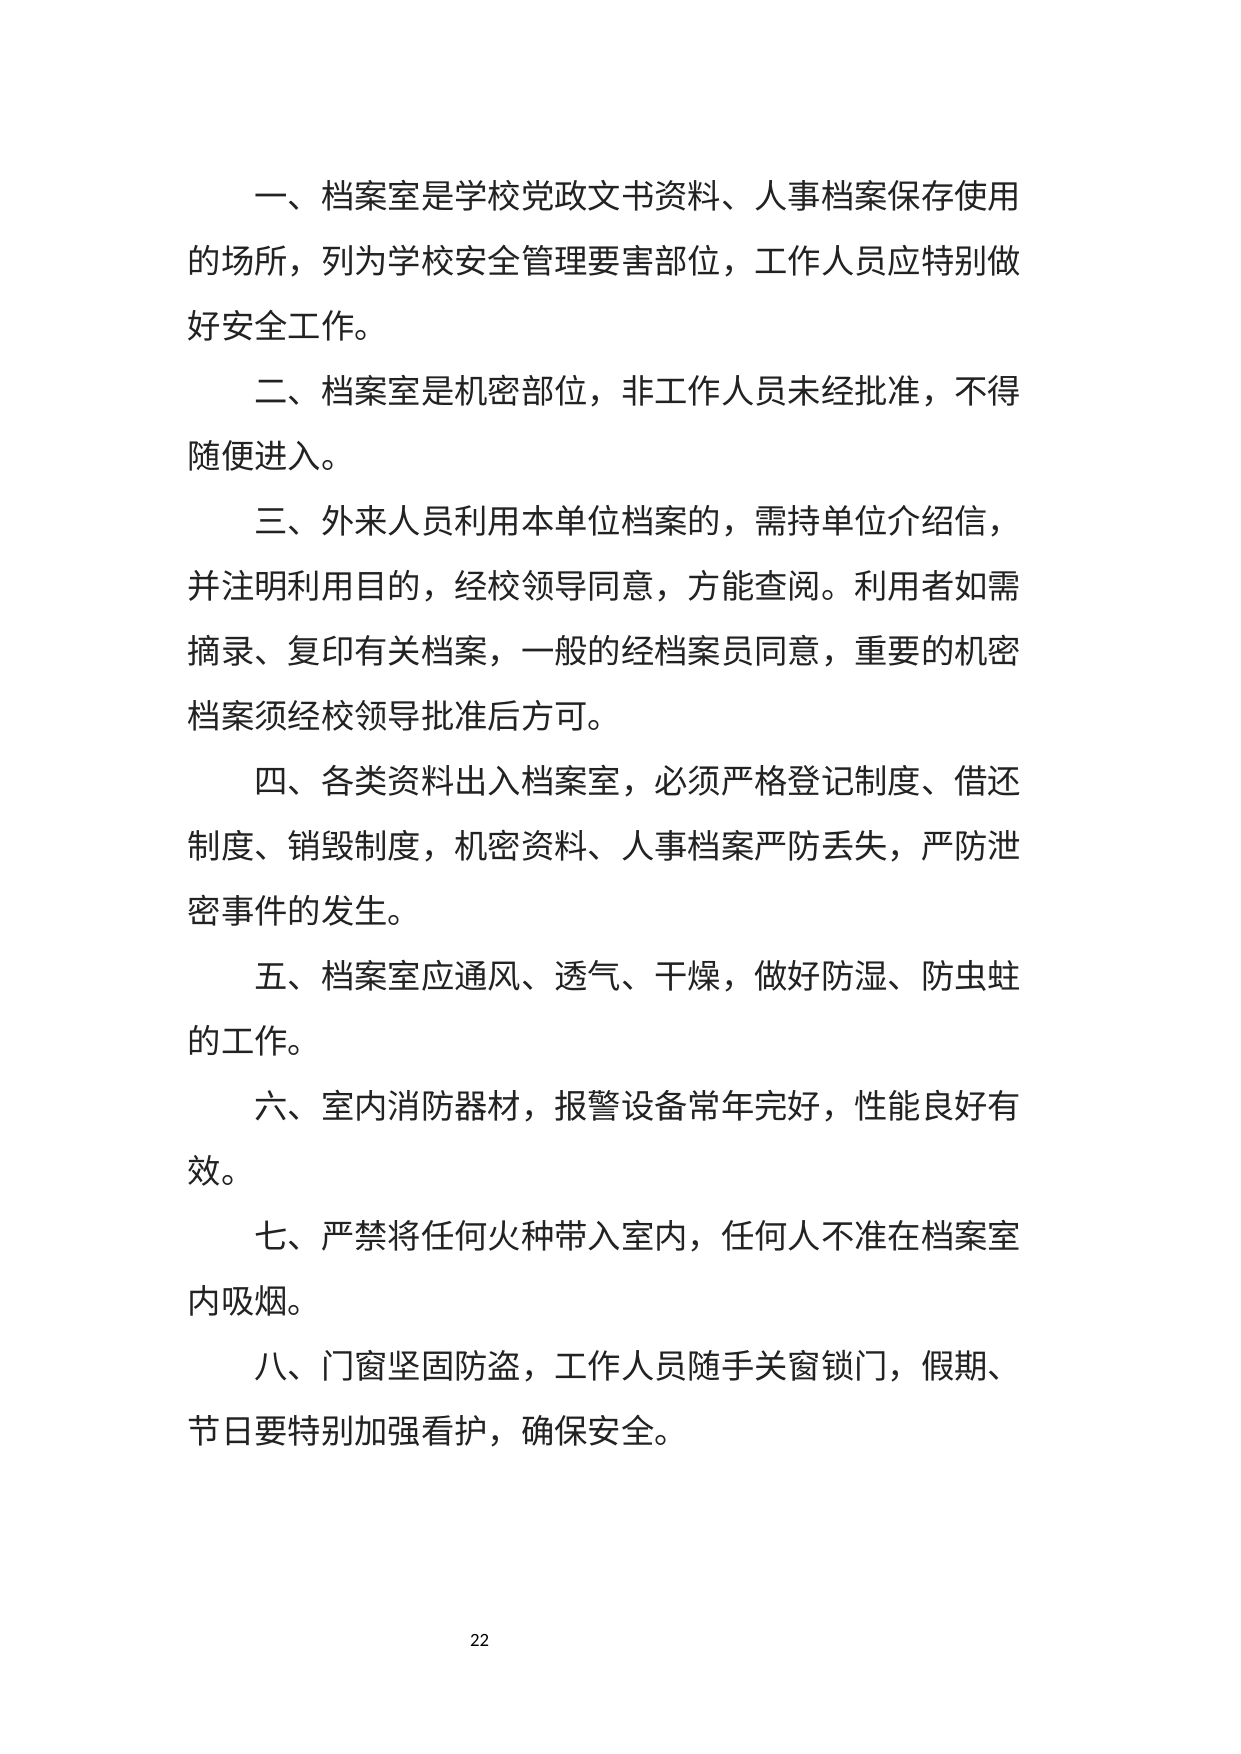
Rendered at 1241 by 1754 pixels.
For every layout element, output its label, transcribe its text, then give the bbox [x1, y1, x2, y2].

text 五、档案室应通风、透气、干燥，做好防湿、防虫蛀的工作。 [187, 942, 1053, 1072]
text 三、外来人员利用本单位档案的，需持单位介绍信，并注明利用目的，经校领导同意，方能查阅。利用者如需摘录、复印有关档案，一般的经档案员同意，重要的机密档案须经校领导批准后方可。 [187, 487, 1053, 747]
text 七、严禁将任何火种带入室内，任何人不准在档案室内吸烟。 [187, 1202, 1053, 1332]
text 八、门窗坚固防盗，工作人员随手关窗锁门，假期、节日要特别加强看护，确保安全。 [187, 1332, 1053, 1462]
text 四、各类资料出入档案室，必须严格登记制度、借还制度、销毁制度，机密资料、人事档案严防丢失，严防泄密事件的发生。 [187, 747, 1053, 942]
text 六、室内消防器材，报警设备常年完好，性能良好有效。 [187, 1072, 1053, 1202]
text 一、档案室是学校党政文书资料、人事档案保存使用的场所，列为学校安全管理要害部位，工作人员应特别做好安全工作。 [187, 162, 1053, 357]
text 二、档案室是机密部位，非工作人员未经批准，不得随便进入。 [187, 357, 1053, 487]
